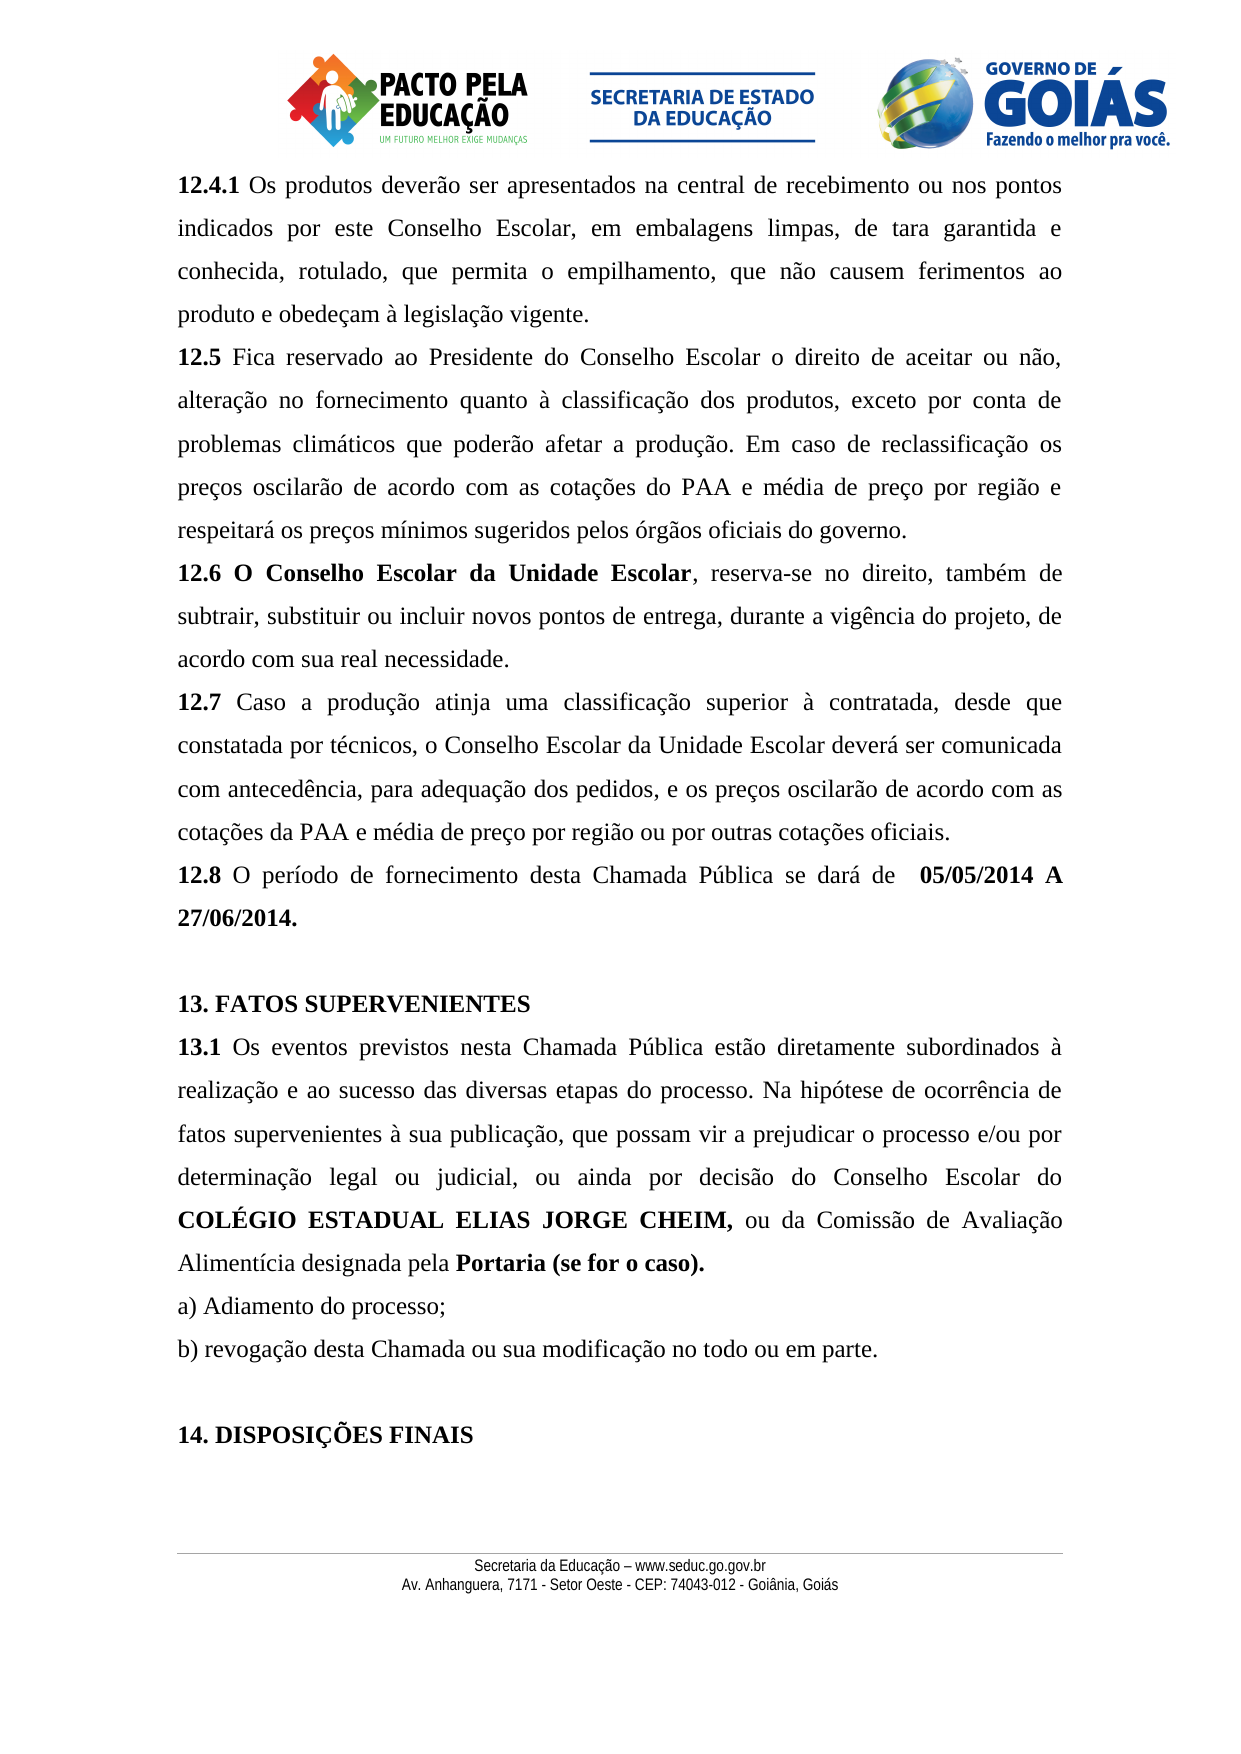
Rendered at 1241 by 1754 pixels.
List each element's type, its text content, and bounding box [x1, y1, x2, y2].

text 13.1 Os eventos previstos nesta Chamada Pública estão diretamente subordinados à realização e ao sucesso das diversas etapas do processo. Na hipótese de ocorrência de fatos supervenientes à sua publicação, que possam vir a prejudicar o processo e/ou por determinação legal ou judicial, ou ainda por decisão do Conselho Escolar do COLÉGIO ESTADUAL ELIAS JORGE CHEIM, ou da Comissão de Avaliação Alimentícia designada pela Portaria (se for o caso). [177, 1032, 1063, 1277]
text 14. DISPOSIÇÕES FINAIS [177, 1421, 1063, 1449]
text 12.5 Fica reservado ao Presidente do Conselho Escolar o direito de aceitar ou não, alteração no fornecimento quanto à classificação dos produtos, exceto por conta de problemas climáticos que poderão afetar a produção. Em caso de reclassificação os preços oscilarão de acordo com as cotações do PAA e média de preço por região e respeitará os preços mínimos sugeridos pelos órgãos oficiais do governo. [177, 342, 1063, 544]
text 12.6 O Conselho Escolar da Unidade Escolar, reserva-se no direito, também de subtrair, substituir ou incluir novos pontos de entrega, durante a vigência do projeto, de acordo com sua real necessidade. [177, 558, 1063, 673]
text 13. FATOS SUPERVENIENTES [177, 989, 1063, 1018]
text a) Adiamento do processo; [177, 1291, 1063, 1320]
text 12.4.1 Os produtos deverão ser apresentados na central de recebimento ou nos pontos indicados por este Conselho Escolar, em embalagens limpas, de tara garantida e conhecida, rotulado, que permita o empilhamento, que não causem ferimentos ao produto e obedeçam à legislação vigente. [177, 170, 1063, 328]
text 12.8 O período de fornecimento desta Chamada Pública se dará de 05/05/2014 A 27/06/2014. [177, 860, 1063, 932]
picture [278, 50, 1177, 158]
text b) revogação desta Chamada ou sua modificação no todo ou em parte. [177, 1334, 1063, 1363]
text 12.7 Caso a produção atinja uma classificação superior à contratada, desde que constatada por técnicos, o Conselho Escolar da Unidade Escolar deverá ser comunicada com antecedência, para adequação dos pedidos, e os preços oscilarão de acordo com as cotações da PAA e média de preço por região ou por outras cotações oficiais. [177, 687, 1063, 846]
